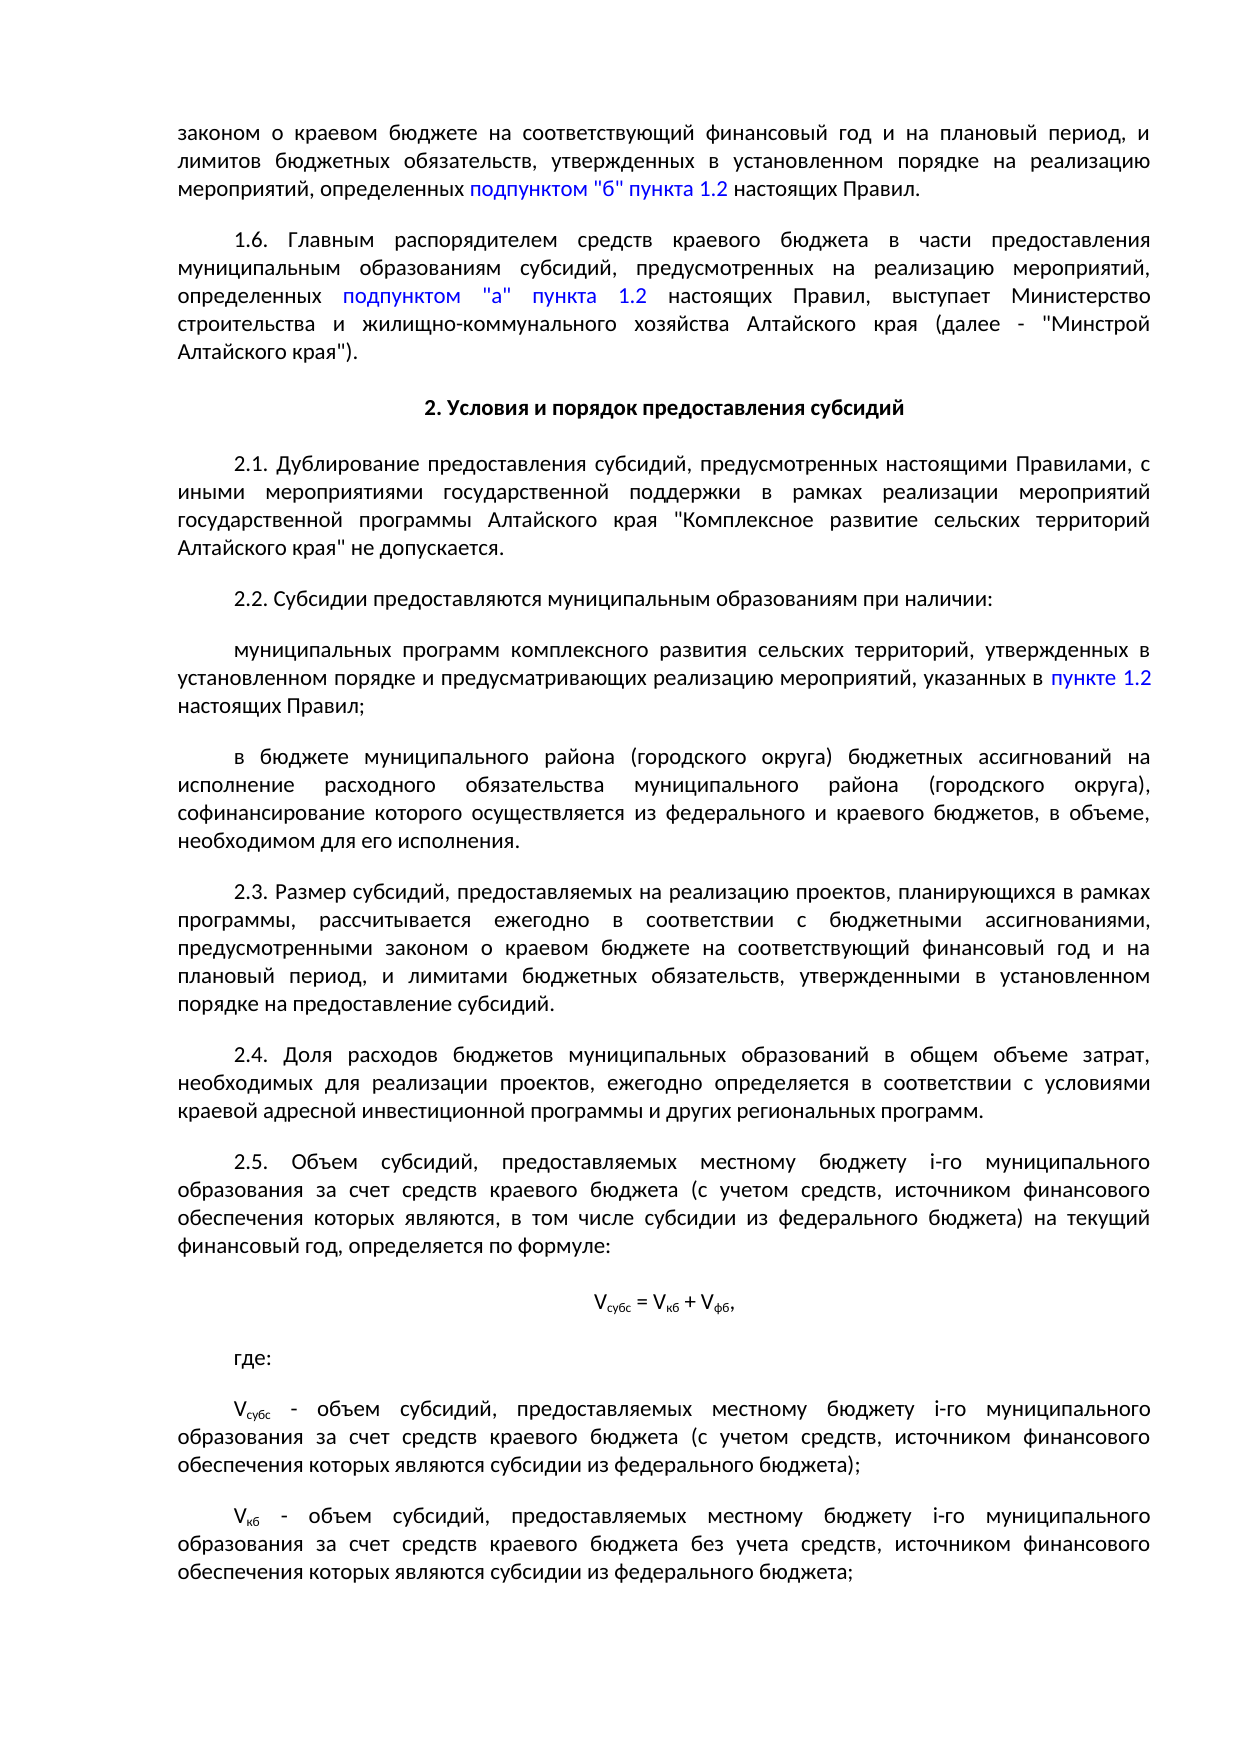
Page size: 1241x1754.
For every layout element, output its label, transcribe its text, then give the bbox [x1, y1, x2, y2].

text муниципальных программ комплексного развития сельских территорий, утвержденных в установленном порядке и предусматривающих реализацию мероприятий, указанных в пункте 1.2 настоящих Правил; [177, 635, 1152, 719]
text 2.5. Объем субсидий, предоставляемых местному бюджету i-го муниципального образования за счет средств краевого бюджета (с учетом средств, источником финансового обеспечения которых являются, в том числе субсидии из федерального бюджета) на текущий финансовый год, определяется по формуле: [177, 1147, 1152, 1259]
text 1.6. Главным распорядителем средств краевого бюджета в части предоставления муниципальным образованиям субсидий, предусмотренных на реализацию мероприятий, определенных подпунктом "а" пункта 1.2 настоящих Правил, выступает Министерство строительства и жилищно-коммунального хозяйства Алтайского края (далее - "Минстрой Алтайского края"). [177, 225, 1152, 365]
text Vсубс - объем субсидий, предоставляемых местному бюджету i-го муниципального образования за счет средств краевого бюджета (с учетом средств, источником финансового обеспечения которых являются субсидии из федерального бюджета); [177, 1394, 1152, 1478]
text 2.1. Дублирование предоставления субсидий, предусмотренных настоящими Правилами, с иными мероприятиями государственной поддержки в рамках реализации мероприятий государственной программы Алтайского края "Комплексное развитие сельских территорий Алтайского края" не допускается. [177, 449, 1152, 561]
title 2. Условия и порядок предоставления субсидий [177, 393, 1152, 421]
text 2.2. Субсидии предоставляются муниципальным образованиям при наличии: [177, 584, 1152, 612]
text 2.4. Доля расходов бюджетов муниципальных образований в общем объеме затрат, необходимых для реализации проектов, ежегодно определяется в соответствии с условиями краевой адресной инвестиционной программы и других региональных программ. [177, 1040, 1152, 1124]
text в бюджете муниципального района (городского округа) бюджетных ассигнований на исполнение расходного обязательства муниципального района (городского округа), софинансирование которого осуществляется из федерального и краевого бюджетов, в объеме, необходимом для его исполнения. [177, 742, 1152, 854]
text где: [177, 1343, 1152, 1371]
text Vсубс = Vкб + Vфб, [177, 1287, 1152, 1315]
text Vкб - объем субсидий, предоставляемых местному бюджету i-го муниципального образования за счет средств краевого бюджета без учета средств, источником финансового обеспечения которых являются субсидии из федерального бюджета; [177, 1501, 1152, 1585]
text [177, 118, 1152, 202]
text 2.3. Размер субсидий, предоставляемых на реализацию проектов, планирующихся в рамках программы, рассчитывается ежегодно в соответствии с бюджетными ассигнованиями, предусмотренными законом о краевом бюджете на соответствующий финансовый год и на плановый период, и лимитами бюджетных обязательств, утвержденными в установленном порядке на предоставление субсидий. [177, 877, 1152, 1017]
